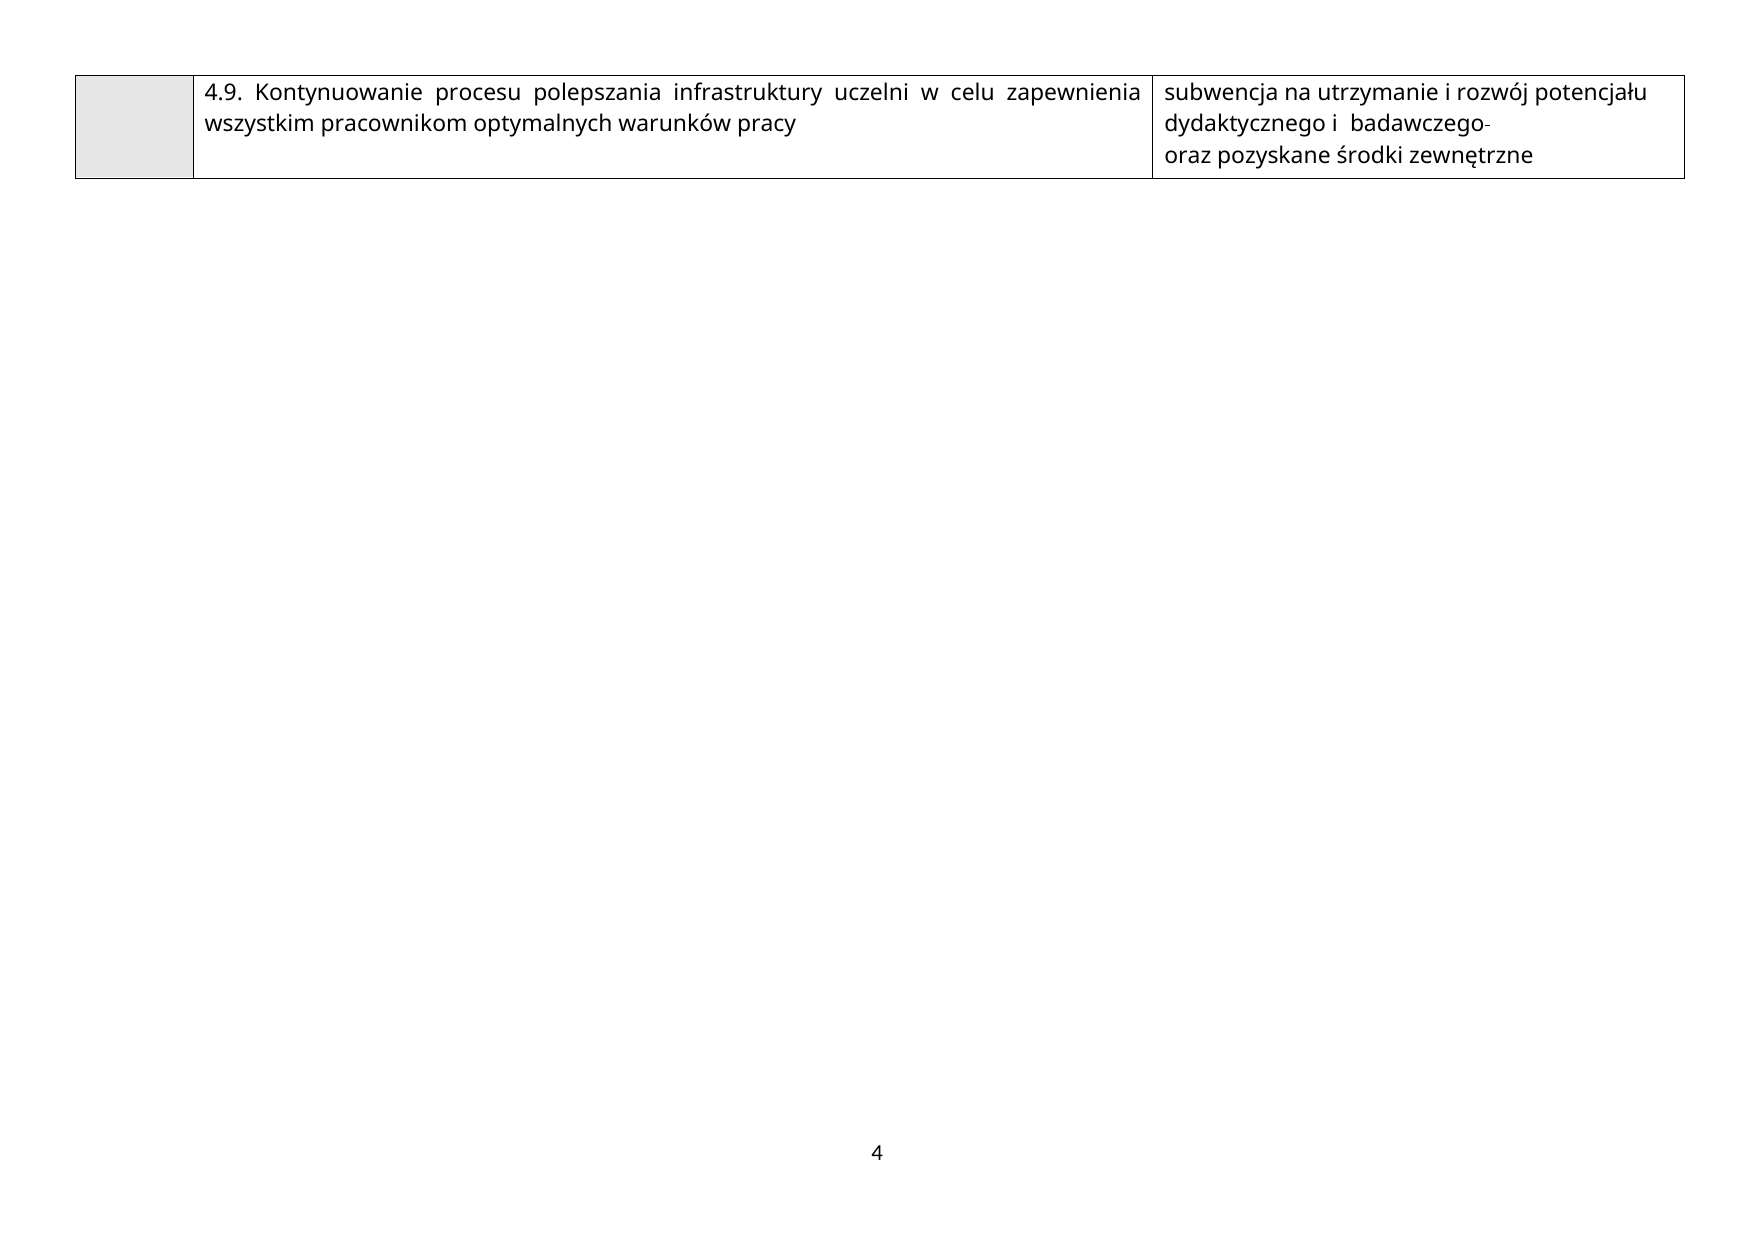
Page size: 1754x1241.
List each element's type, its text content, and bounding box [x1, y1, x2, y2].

table_cell 4.9. Kontynuowanie procesu polepszania infrastruktury uczelni w celu zapewnienia wszystkim pracownikom optymalnych warunków pracy [194, 76, 1152, 177]
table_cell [1153, 76, 1684, 177]
